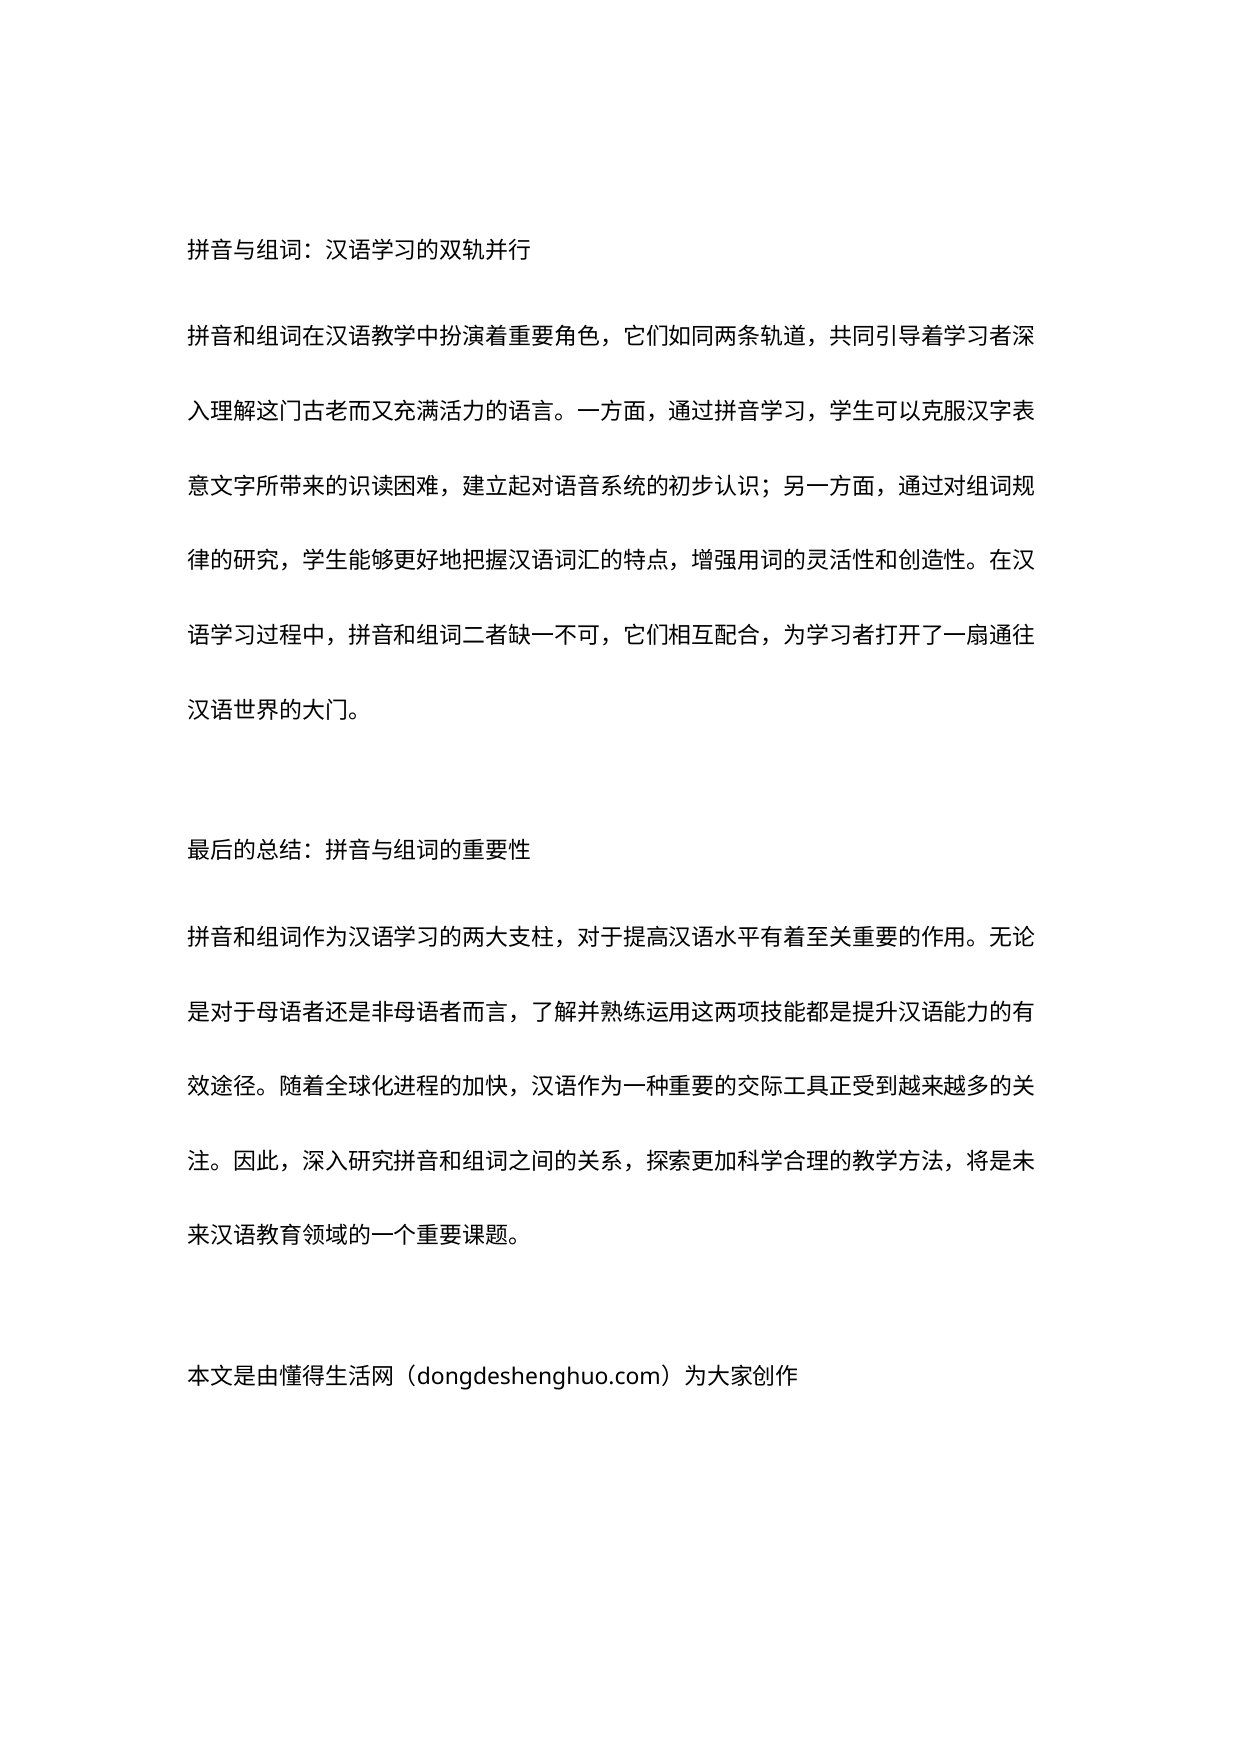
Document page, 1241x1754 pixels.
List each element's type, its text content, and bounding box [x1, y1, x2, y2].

text 本文是由懂得生活网（dongdeshenghuo.com）为大家创作 [187, 1342, 1053, 1407]
text 最后的总结：拼音与组词的重要性 [187, 816, 1053, 881]
text 拼音与组词：汉语学习的双轨并行 [187, 216, 1053, 281]
text 拼音和组词作为汉语学习的两大支柱，对于提高汉语水平有着至关重要的作用。无论是对于母语者还是非母语者而言，了解并熟练运用这两项技能都是提升汉语能力的有效途径。随着全球化进程的加快，汉语作为一种重要的交际工具正受到越来越多的关注。因此，深入研究拼音和组词之间的关系，探索更加科学合理的教学方法，将是未来汉语教育领域的一个重要课题。 [187, 903, 1053, 1267]
text 拼音和组词在汉语教学中扮演着重要角色，它们如同两条轨道，共同引导着学习者深入理解这门古老而又充满活力的语言。一方面，通过拼音学习，学生可以克服汉字表意文字所带来的识读困难，建立起对语音系统的初步认识；另一方面，通过对组词规律的研究，学生能够更好地把握汉语词汇的特点，增强用词的灵活性和创造性。在汉语学习过程中，拼音和组词二者缺一不可，它们相互配合，为学习者打开了一扇通往汉语世界的大门。 [187, 302, 1053, 741]
